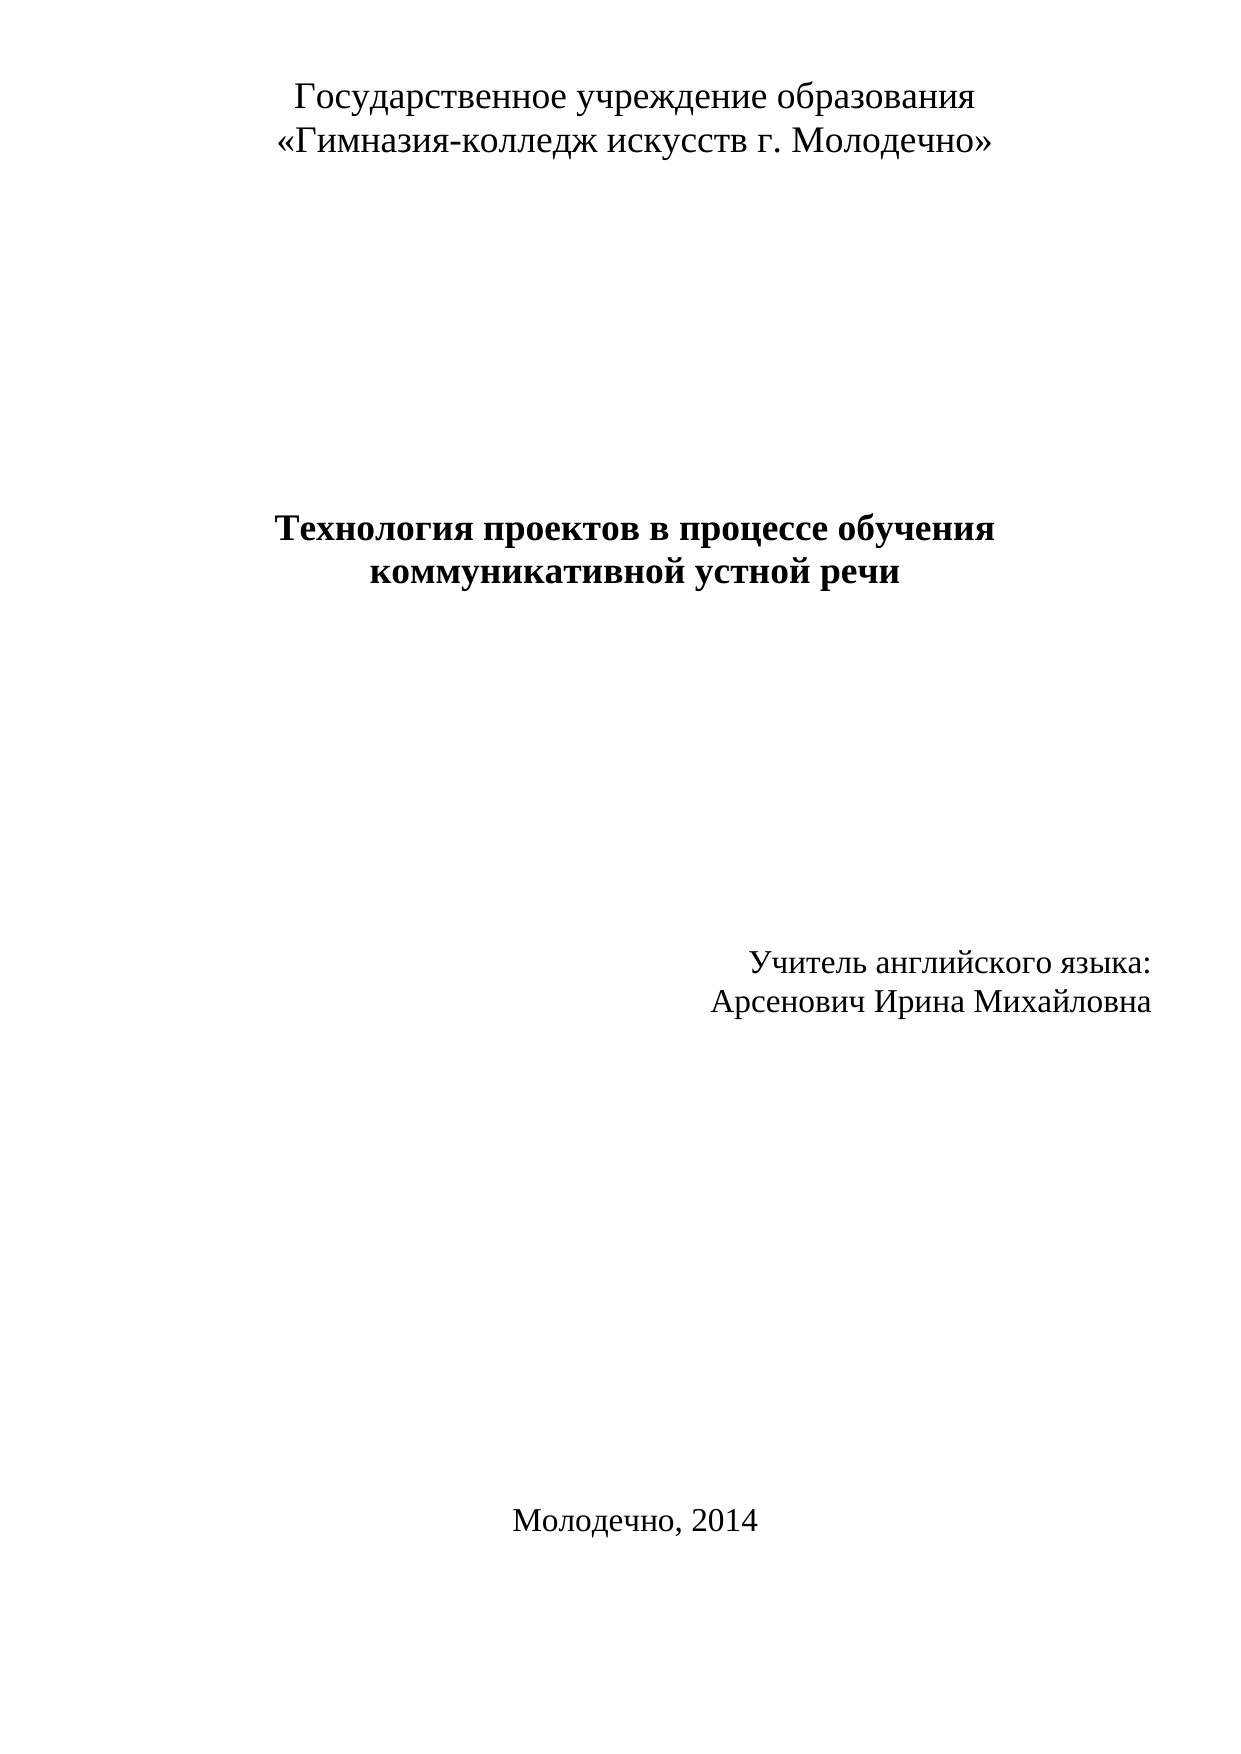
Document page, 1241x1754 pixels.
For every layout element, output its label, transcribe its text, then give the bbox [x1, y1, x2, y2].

text Арсенович Ирина Михайловна [118, 981, 1152, 1019]
text Учитель английского языка: [118, 943, 1152, 981]
text «Гимназия-колледж искусств г. Молодечно» [118, 117, 1152, 160]
text Молодечно, 2014 [118, 1500, 1152, 1538]
text Технология проектов в процессе обучения [118, 505, 1152, 548]
text Государственное учреждение образования [118, 74, 1152, 117]
text коммуникативной устной речи [118, 548, 1152, 591]
